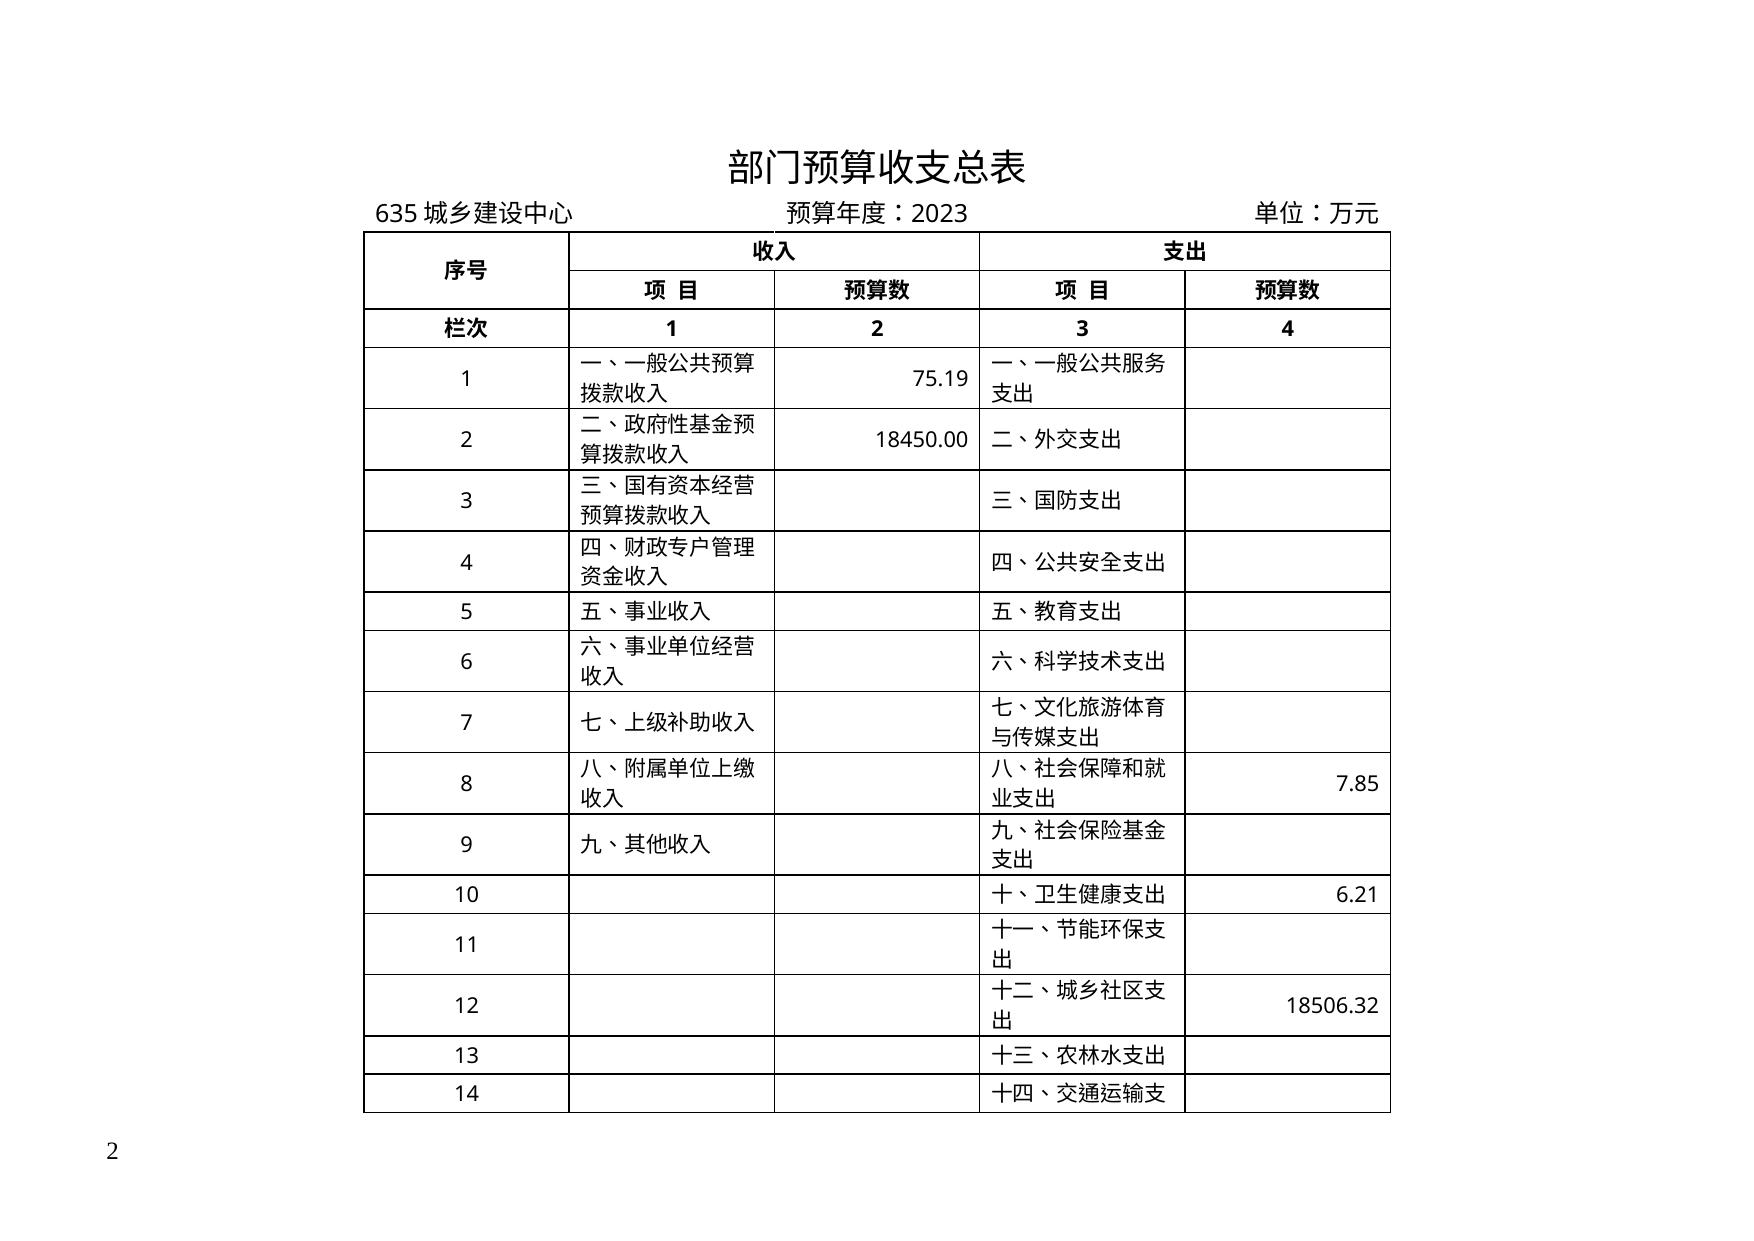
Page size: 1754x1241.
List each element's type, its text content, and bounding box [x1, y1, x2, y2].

table_cell 八、附属单位上缴收入 [570, 753, 774, 813]
table_cell [775, 914, 979, 974]
table_cell 1 [570, 310, 774, 347]
table_cell [775, 631, 979, 691]
table_cell [775, 975, 979, 1035]
table_cell 二、政府性基金预算拨款收入 [570, 409, 774, 469]
table_cell 18450.00 [775, 409, 979, 469]
table_cell 3 [980, 310, 1184, 347]
table_cell [1186, 593, 1390, 629]
table_cell 七、上级补助收入 [570, 692, 774, 752]
table_cell 3 [365, 471, 568, 530]
table_cell [775, 532, 979, 591]
table_cell 十三、农林水支出 [980, 1037, 1184, 1073]
table_cell 十四、交通运输支出 [980, 1075, 1184, 1112]
table_cell 6 [365, 631, 568, 691]
table_cell 1 [365, 348, 568, 408]
table_header 预算年度：2023 [775, 195, 979, 231]
table_cell 四、财政专户管理资金收入 [570, 532, 774, 591]
table_cell [775, 692, 979, 752]
table_cell [1186, 1037, 1390, 1073]
table_cell 2 [775, 310, 979, 347]
table_cell [570, 876, 774, 913]
table_cell [775, 753, 979, 813]
table_cell 九、其他收入 [570, 815, 774, 874]
table_cell 十、卫生健康支出 [980, 876, 1184, 913]
table_cell 十一、节能环保支出 [980, 914, 1184, 974]
table_cell 一、一般公共服务支出 [980, 348, 1184, 408]
table_cell 二、外交支出 [980, 409, 1184, 469]
table_cell [570, 914, 774, 974]
table_cell 支出 [980, 233, 1390, 270]
table_cell 预算数 [775, 271, 979, 308]
table_cell 11 [365, 914, 568, 974]
table_cell [1186, 1075, 1390, 1112]
table_header 635城乡建设中心 [365, 195, 774, 231]
table_cell 预算数 [1186, 271, 1390, 308]
table_cell 2 [365, 409, 568, 469]
table_cell 序号 [365, 233, 568, 308]
table_cell [1186, 348, 1390, 408]
table_header 单位：万元 [980, 195, 1390, 231]
table_cell 75.19 [775, 348, 979, 408]
table_cell 五、事业收入 [570, 593, 774, 629]
table_cell [775, 1037, 979, 1073]
table_cell 10 [365, 876, 568, 913]
table_cell 六、事业单位经营收入 [570, 631, 774, 691]
table_cell 栏次 [365, 310, 568, 347]
table_cell 18506.32 [1186, 975, 1390, 1035]
table_cell 九、社会保险基金支出 [980, 815, 1184, 874]
table_cell [1186, 815, 1390, 874]
table_cell [1186, 409, 1390, 469]
table_cell [775, 876, 979, 913]
table_cell [775, 593, 979, 629]
table_cell 8 [365, 753, 568, 813]
table_cell 12 [365, 975, 568, 1035]
table_cell 收入 [570, 233, 979, 270]
table_cell [570, 975, 774, 1035]
table_cell 一、一般公共预算拨款收入 [570, 348, 774, 408]
table_cell 十二、城乡社区支出 [980, 975, 1184, 1035]
table_cell [775, 1075, 979, 1112]
table_cell 5 [365, 593, 568, 629]
table_cell 五、教育支出 [980, 593, 1184, 629]
table_cell 项 目 [570, 271, 774, 308]
table_cell 7.85 [1186, 753, 1390, 813]
table_cell 项 目 [980, 271, 1184, 308]
table_cell [1186, 471, 1390, 530]
table_cell 七、文化旅游体育与传媒支出 [980, 692, 1184, 752]
table_cell 六、科学技术支出 [980, 631, 1184, 691]
table_cell [1186, 532, 1390, 591]
table_cell 三、国防支出 [980, 471, 1184, 530]
table_cell [1186, 914, 1390, 974]
table_cell 13 [365, 1037, 568, 1073]
text 部门预算收支总表 [106, 142, 1648, 193]
table_cell [1186, 692, 1390, 752]
table_cell [1186, 631, 1390, 691]
table_cell 7 [365, 692, 568, 752]
table_cell 6.21 [1186, 876, 1390, 913]
table_cell 9 [365, 815, 568, 874]
table_cell 4 [365, 532, 568, 591]
table_cell 14 [365, 1075, 568, 1112]
table_cell 八、社会保障和就业支出 [980, 753, 1184, 813]
table_cell 三、国有资本经营预算拨款收入 [570, 471, 774, 530]
table_cell 4 [1186, 310, 1390, 347]
table_cell 四、公共安全支出 [980, 532, 1184, 591]
table_cell [570, 1037, 774, 1073]
table_cell [775, 471, 979, 530]
table_cell [570, 1075, 774, 1112]
table_cell [775, 815, 979, 874]
